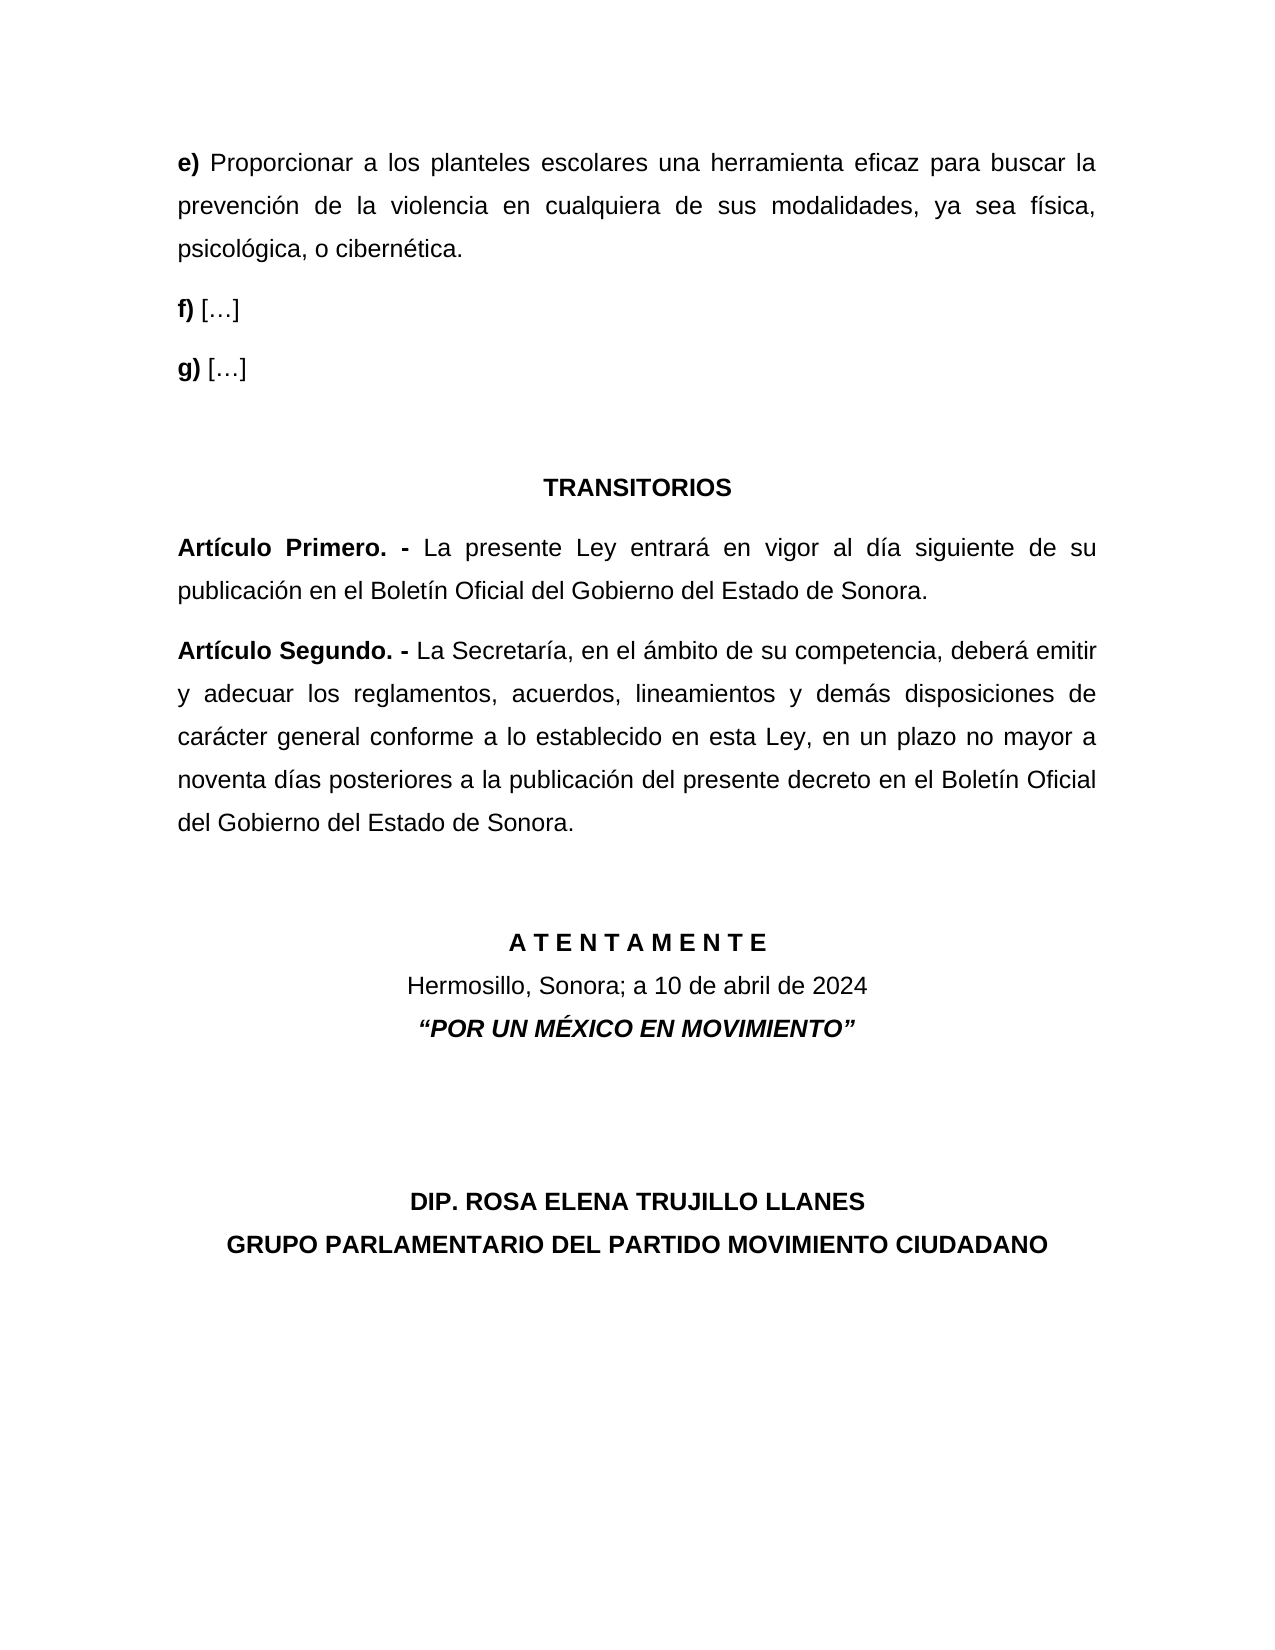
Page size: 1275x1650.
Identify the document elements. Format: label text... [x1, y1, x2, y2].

text f) […] [177, 294, 1098, 322]
text Artículo Primero. - La presente Ley entrará en vigor al día siguiente de su publicación en el Boletín Oficial del Gobierno del Estado de Sonora. [177, 533, 1098, 605]
text A T E N T A M E N T E [177, 928, 1098, 957]
text Hermosillo, Sonora; a 10 de abril de 2024 [177, 971, 1098, 1000]
text TRANSITORIOS [177, 473, 1098, 502]
text Artículo Segundo. - La Secretaría, en el ámbito de su competencia, deberá emitir y adecuar los reglamentos, acuerdos, lineamientos y demás disposiciones de carácter general conforme a lo establecido en esta Ley, en un plazo no mayor a noventa días posteriores a la publicación del presente decreto en el Boletín Oficial del Gobierno del Estado de Sonora. [177, 636, 1098, 837]
text “POR UN MÉXICO EN MOVIMIENTO” [177, 1014, 1098, 1043]
text g) […] [177, 353, 1098, 382]
text GRUPO PARLAMENTARIO DEL PARTIDO MOVIMIENTO CIUDADANO [177, 1230, 1098, 1258]
text e) Proporcionar a los planteles escolares una herramienta eficaz para buscar la prevención de la violencia en cualquiera de sus modalidades, ya sea física, psicológica, o cibernética. [177, 148, 1098, 263]
text DIP. ROSA ELENA TRUJILLO LLANES [177, 1187, 1098, 1215]
